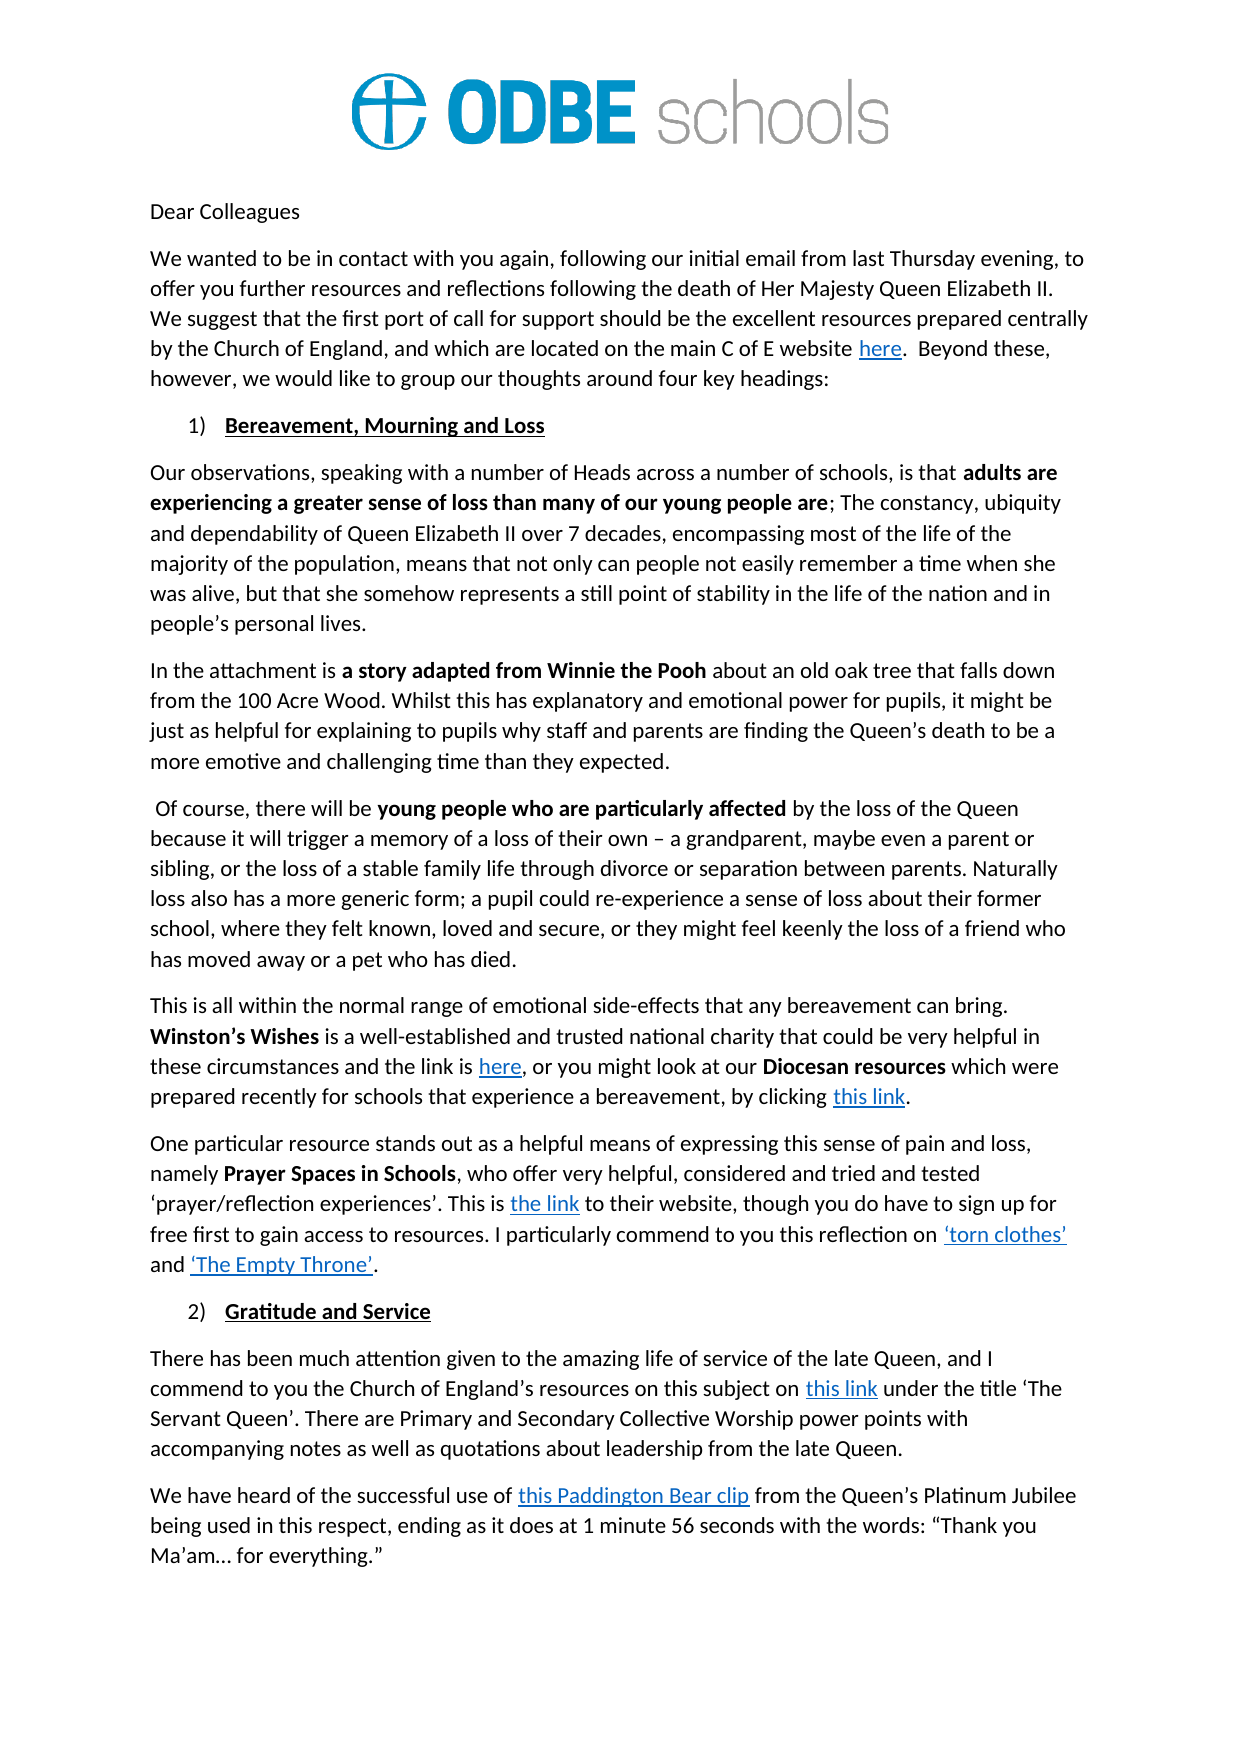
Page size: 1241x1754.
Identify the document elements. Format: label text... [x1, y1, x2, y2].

text In the attachment is a story adapted from Winnie the Pooh about an old oak tree that falls down from the 100 Acre Wood. Whilst this has explanatory and emotional power for pupils, it might be just as helpful for explaining to pupils why staff and parents are finding the Queen’s death to be a more emotive and challenging time than they expected. [150, 656, 1090, 775]
text Dear Colleagues [150, 197, 1090, 225]
text This is all within the normal range of emotional side-effects that any bereavement can bring. Winston’s Wishes is a well-established and trusted national charity that could be very helpful in these circumstances and the link is here, or you might look at our Diocesan resources which were prepared recently for schools that experience a bereavement, by clicking this link. [150, 992, 1090, 1110]
text We have heard of the successful use of this Paddington Bear clip from the Queen’s Platinum Jubilee being used in this respect, ending as it does at 1 minute 56 seconds with the words: “Thank you Ma’am… for everything.” [150, 1481, 1090, 1570]
picture [352, 125, 378, 150]
text One particular resource stands out as a helpful means of expressing this sense of pain and loss, namely Prayer Spaces in Schools, who offer very helpful, considered and tried and tested ‘prayer/reflection experiences’. This is the link to their website, though you do have to sign up for free first to gain access to resources. I particularly commend to you this reflection on ‘torn clothes’ and ‘The Empty Throne’. [150, 1129, 1090, 1278]
picture [352, 73, 381, 98]
list Gratitude and Service [187, 1297, 1090, 1325]
picture [360, 73, 889, 150]
text We wanted to be in contact with you again, following our initial email from last Thursday evening, to offer you further resources and reflections following the death of Her Majesty Queen Elizabeth II. We suggest that the first port of call for support should be the excellent resources prepared centrally by the Church of England, and which are located on the main C of E website here. Beyond these, however, we would like to group our thoughts around four key headings: [150, 244, 1090, 393]
text Of course, there will be young people who are particularly affected by the loss of the Queen because it will trigger a memory of a loss of their own – a grandparent, maybe even a parent or sibling, or the loss of a stable family life through divorce or separation between parents. Naturally loss also has a more generic form; a pupil could re-experience a sense of loss about their former school, where they felt known, loved and secure, or they might feel keenly the loss of a friend who has moved away or a pet who has died. [150, 794, 1090, 973]
text Our observations, speaking with a number of Heads across a number of schools, is that adults are experiencing a greater sense of loss than many of our young people are; The constancy, ubiquity and dependability of Queen Elizabeth II over 7 decades, encompassing most of the life of the majority of the population, means that not only can people not easily remember a time when she was alive, but that she somehow represents a still point of stability in the life of the nation and in people’s personal lives. [150, 458, 1090, 637]
text There has been much attention given to the amazing life of service of the late Queen, and I commend to you the Church of England’s resources on this subject on this link under the title ‘The Servant Queen’. There are Primary and Secondary Collective Worship power points with accompanying notes as well as quotations about leadership from the late Queen. [150, 1344, 1090, 1462]
picture [363, 77, 415, 98]
list Bereavement, Mourning and Loss [187, 411, 1090, 439]
